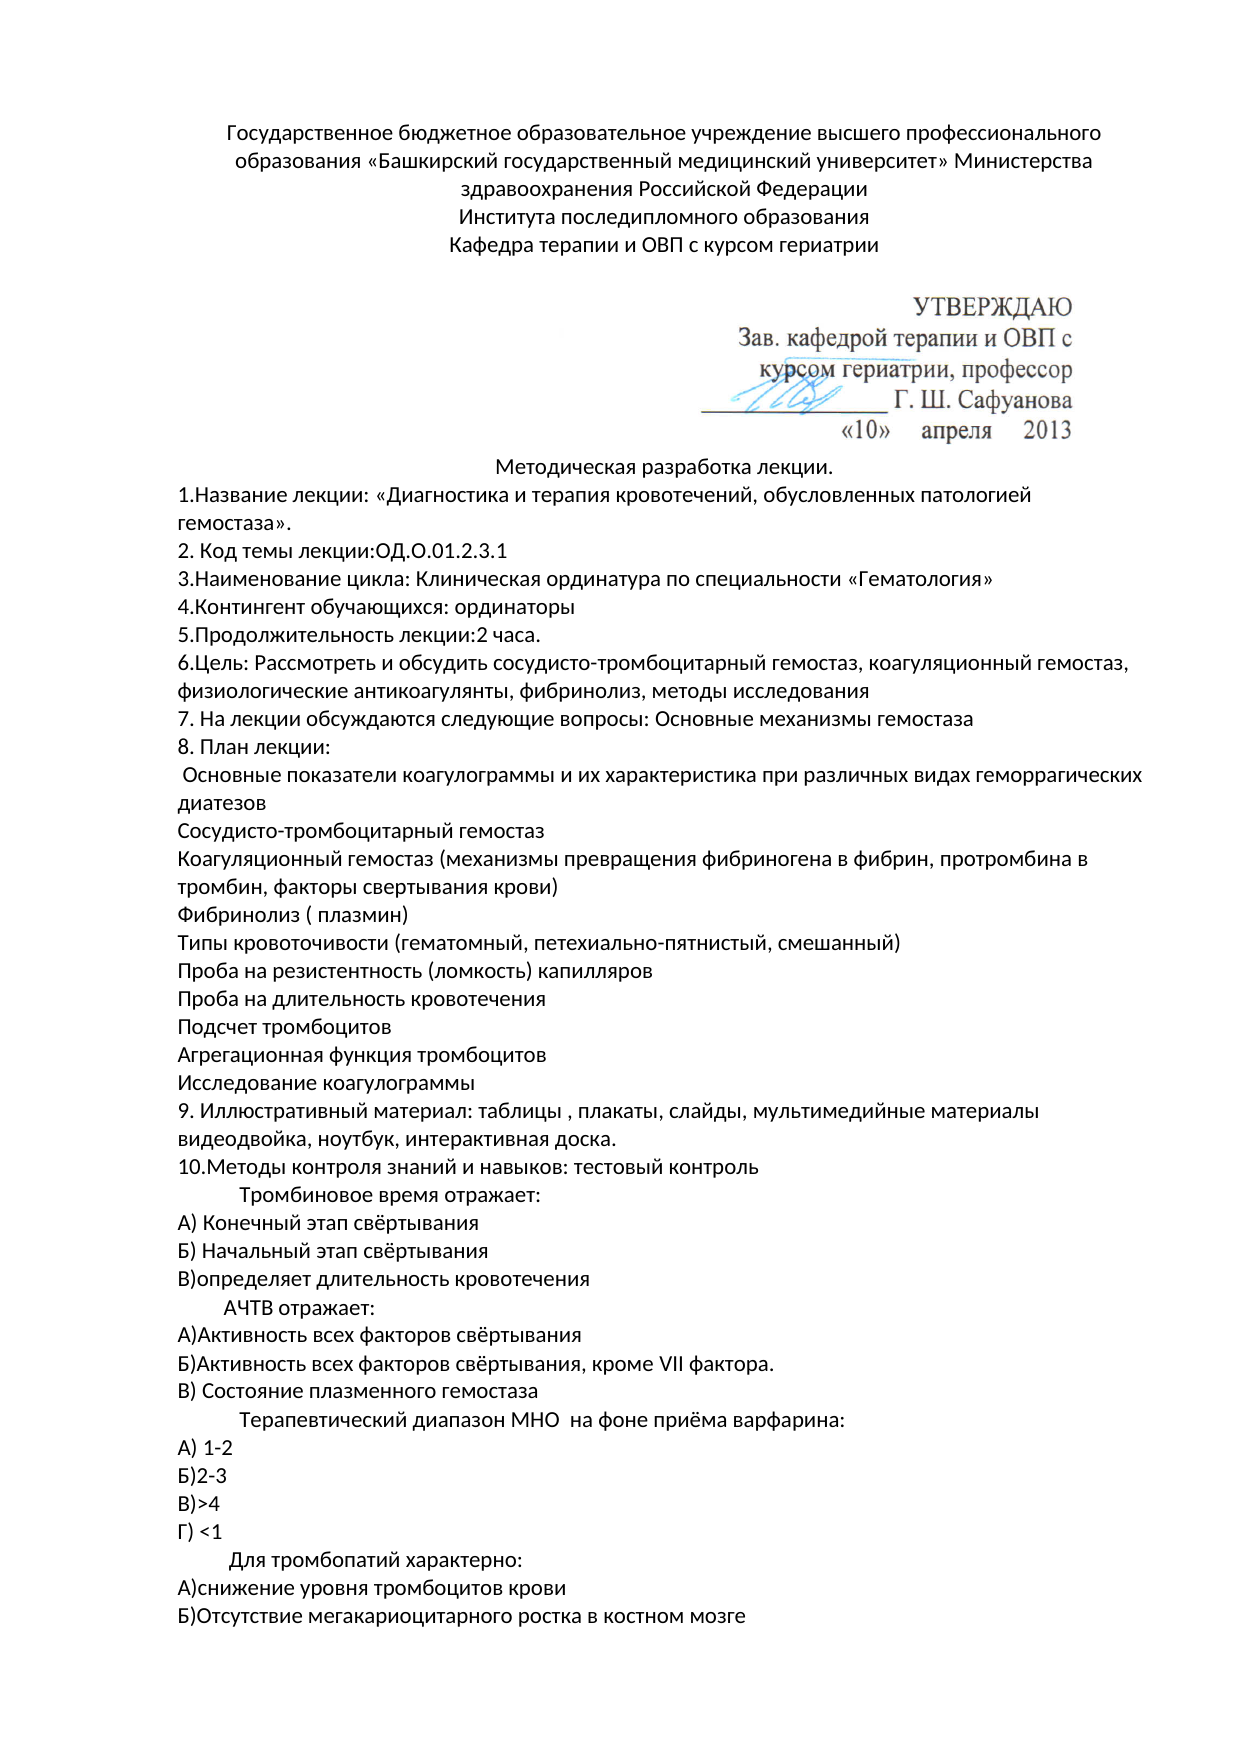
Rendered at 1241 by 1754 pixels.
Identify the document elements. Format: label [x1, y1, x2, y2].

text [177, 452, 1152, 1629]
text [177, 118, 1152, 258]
picture [559, 258, 1152, 452]
